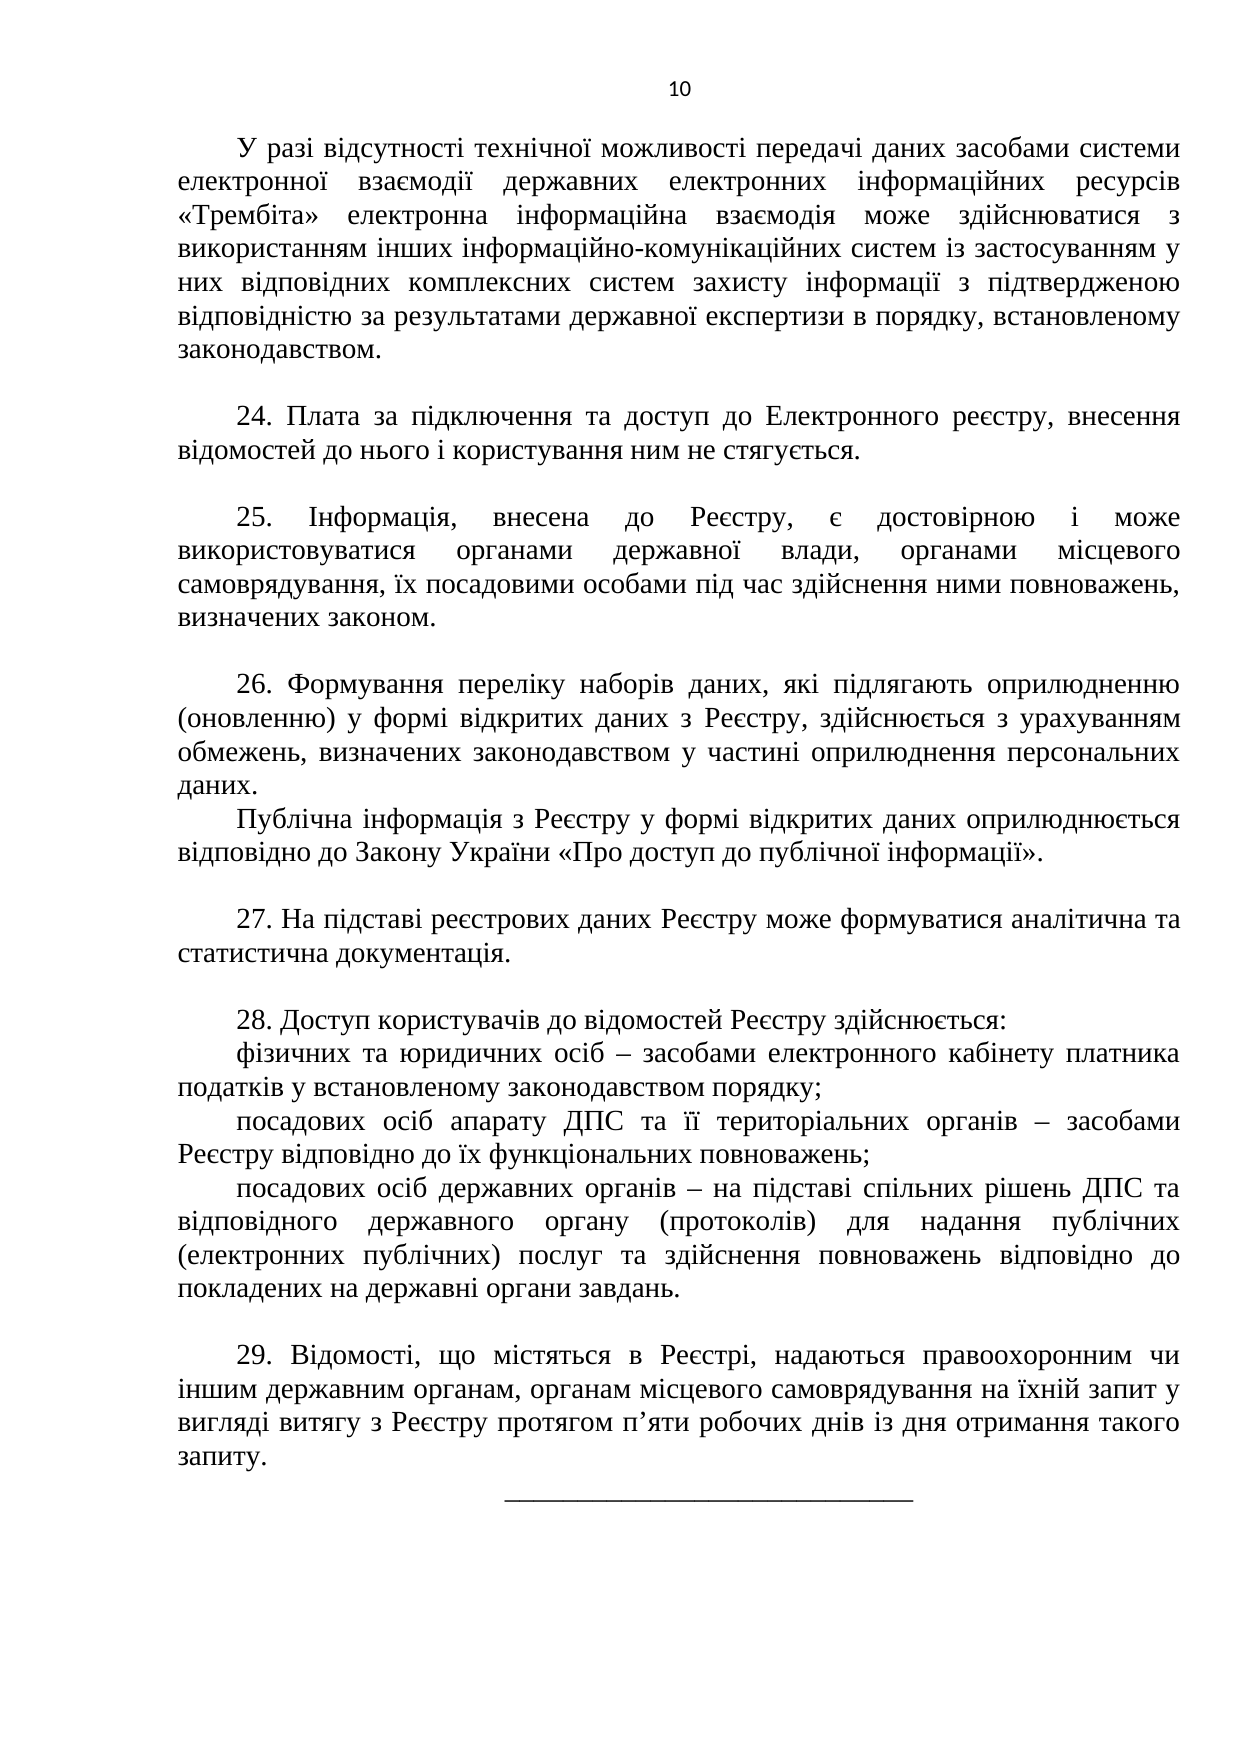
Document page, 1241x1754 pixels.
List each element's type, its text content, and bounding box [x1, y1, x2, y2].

text 29. Відомості, що містяться в Реєстрі, надаються правоохоронним чи іншим державним органам, органам місцевого самоврядування на їхній запит у вигляді витягу з Реєстру протягом п’яти робочих днів із дня отримання такого запиту. [177, 1337, 1181, 1472]
text Публічна інформація з Реєстру у формі відкритих даних оприлюднюється відповідно до Закону України «Про доступ до публічної інформації». [177, 801, 1181, 868]
text 27. На підставі реєстрових даних Реєстру може формуватися аналітична та статистична документація. [177, 901, 1181, 968]
text посадових осіб апарату ДПС та її територіальних органів – засобами Реєстру відповідно до їх функціональних повноважень; [177, 1103, 1181, 1170]
text 24. Плата за підключення та доступ до Електронного реєстру, внесення відомостей до нього і користування ним не стягується. [177, 398, 1181, 465]
text посадових осіб державних органів – на підставі спільних рішень ДПС та відповідного державного органу (протоколів) для надання публічних (електронних публічних) послуг та здійснення повноважень відповідно до покладених на державні органи завдань. [177, 1170, 1181, 1304]
text У разі відсутності технічної можливості передачі даних засобами системи електронної взаємодії державних електронних інформаційних ресурсів «Трембіта» електронна інформаційна взаємодія може здійснюватися з використанням інших інформаційно-комунікаційних систем із застосуванням у них відповідних комплексних систем захисту інформації з підтвердженою відповідністю за результатами державної експертизи в порядку, встановленому законодавством. [177, 130, 1181, 365]
text 25. Інформація, внесена до Реєстру, є достовірною і може використовуватися органами державної влади, органами місцевого самоврядування, їх посадовими особами під час здійснення ними повноважень, визначених законом. [177, 499, 1181, 633]
text 26. Формування переліку наборів даних, які підлягають оприлюдненню (оновленню) у формі відкритих даних з Реєстру, здійснюється з урахуванням обмежень, визначених законодавством у частині оприлюднення персональних даних. [177, 667, 1181, 801]
text ____________________________ [177, 1472, 1181, 1505]
text 28. Доступ користувачів до відомостей Реєстру здійснюється: [177, 1002, 1181, 1036]
text фізичних та юридичних осіб – засобами електронного кабінету платника податків у встановленому законодавством порядку; [177, 1036, 1181, 1103]
